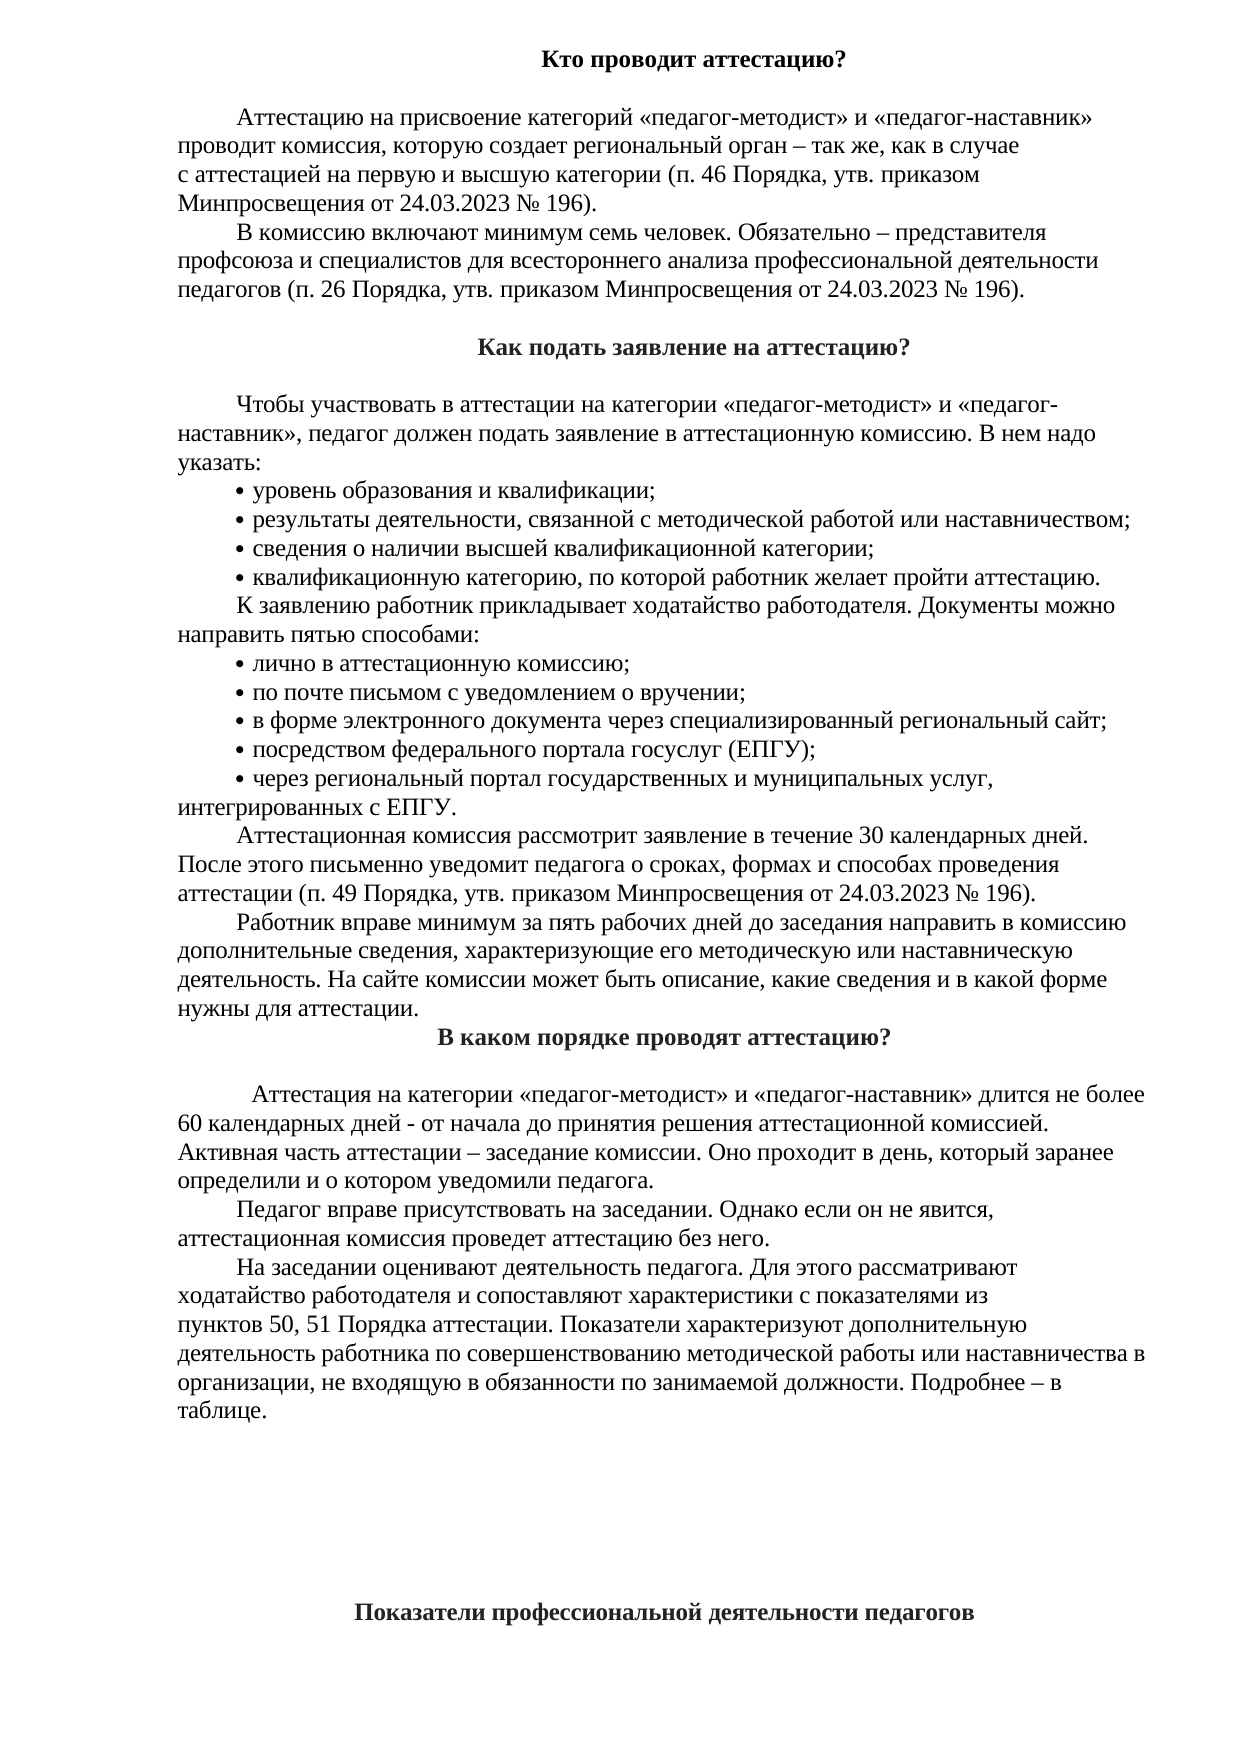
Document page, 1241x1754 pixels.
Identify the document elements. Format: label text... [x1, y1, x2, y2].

list уровень образования и квалификации; [177, 476, 1152, 504]
text Чтобы участвовать в аттестации на категории «педагог-методист» и «педагог-наставник», педагог должен подать заявление в аттестационную комиссию. В нем надо указать: [177, 389, 1152, 476]
text Аттестацию на присвоение категорий «педагог-методист» и «педагог-наставник» проводит комиссия, которую создает региональный орган – так же, как в случае с аттестацией на первую и высшую категории (п. 46 Порядка, утв. приказом Минпросвещения от 24.03.2023 № 196). [177, 102, 1152, 217]
list в форме электронного документа через специализированный региональный сайт; [177, 706, 1152, 734]
list по почте письмом с уведомлением о вручении; [177, 677, 1152, 706]
text К заявлению работник прикладывает ходатайство работодателя. Документы можно направить пятью способами: [177, 591, 1152, 648]
list сведения о наличии высшей квалификационной категории; [177, 533, 1152, 562]
list через региональный портал государственных и муниципальных услуг, интегрированных с ЕПГУ. [177, 763, 1152, 821]
text Показатели профессиональной деятельности педагогов [177, 1597, 1152, 1626]
text На заседании оценивают деятельность педагога. Для этого рассматривают ходатайство работодателя и сопоставляют характеристики с показателями из пунктов 50, 51 Порядка аттестации. Показатели характеризуют дополнительную деятельность работника по совершенствованию методической работы или наставничества в организации, не входящую в обязанности по занимаемой должности. Подробнее – в таблице. [177, 1252, 1152, 1424]
list посредством федерального портала госуслуг (ЕПГУ); [177, 734, 1152, 763]
text Работник вправе минимум за пять рабочих дней до заседания направить в комиссию дополнительные сведения, характеризующие его методическую или наставническую деятельность. На сайте комиссии может быть описание, какие сведения и в какой форме нужны для аттестации. [177, 907, 1152, 1022]
list квалификационную категорию, по которой работник желает пройти аттестацию. [177, 562, 1152, 591]
text Кто проводит аттестацию? [177, 44, 1152, 73]
list результаты деятельности, связанной с методической работой или наставничеством; [177, 504, 1152, 533]
text Аттестация на категории «педагог-методист» и «педагог-наставник» длится не более 60 календарных дней - от начала до принятия решения аттестационной комиссией. Активная часть аттестации – заседание комиссии. Оно проходит в день, который заранее определили и о котором уведомили педагога. [177, 1079, 1152, 1194]
text В комиссию включают минимум семь человек. Обязательно – представителя профсоюза и специалистов для всестороннего анализа профессиональной деятельности педагогов (п. 26 Порядка, утв. приказом Минпросвещения от 24.03.2023 № 196). [177, 217, 1152, 303]
list лично в аттестационную комиссию; [177, 648, 1152, 677]
text Как подать заявление на аттестацию? [177, 332, 1152, 361]
text Педагог вправе присутствовать на заседании. Однако если он не явится, аттестационная комиссия проведет аттестацию без него. [177, 1194, 1152, 1252]
text Аттестационная комиссия рассмотрит заявление в течение 30 календарных дней. После этого письменно уведомит педагога о сроках, формах и способах проведения аттестации (п. 49 Порядка, утв. приказом Минпросвещения от 24.03.2023 № 196). [177, 821, 1152, 907]
text В каком порядке проводят аттестацию? [177, 1022, 1152, 1051]
